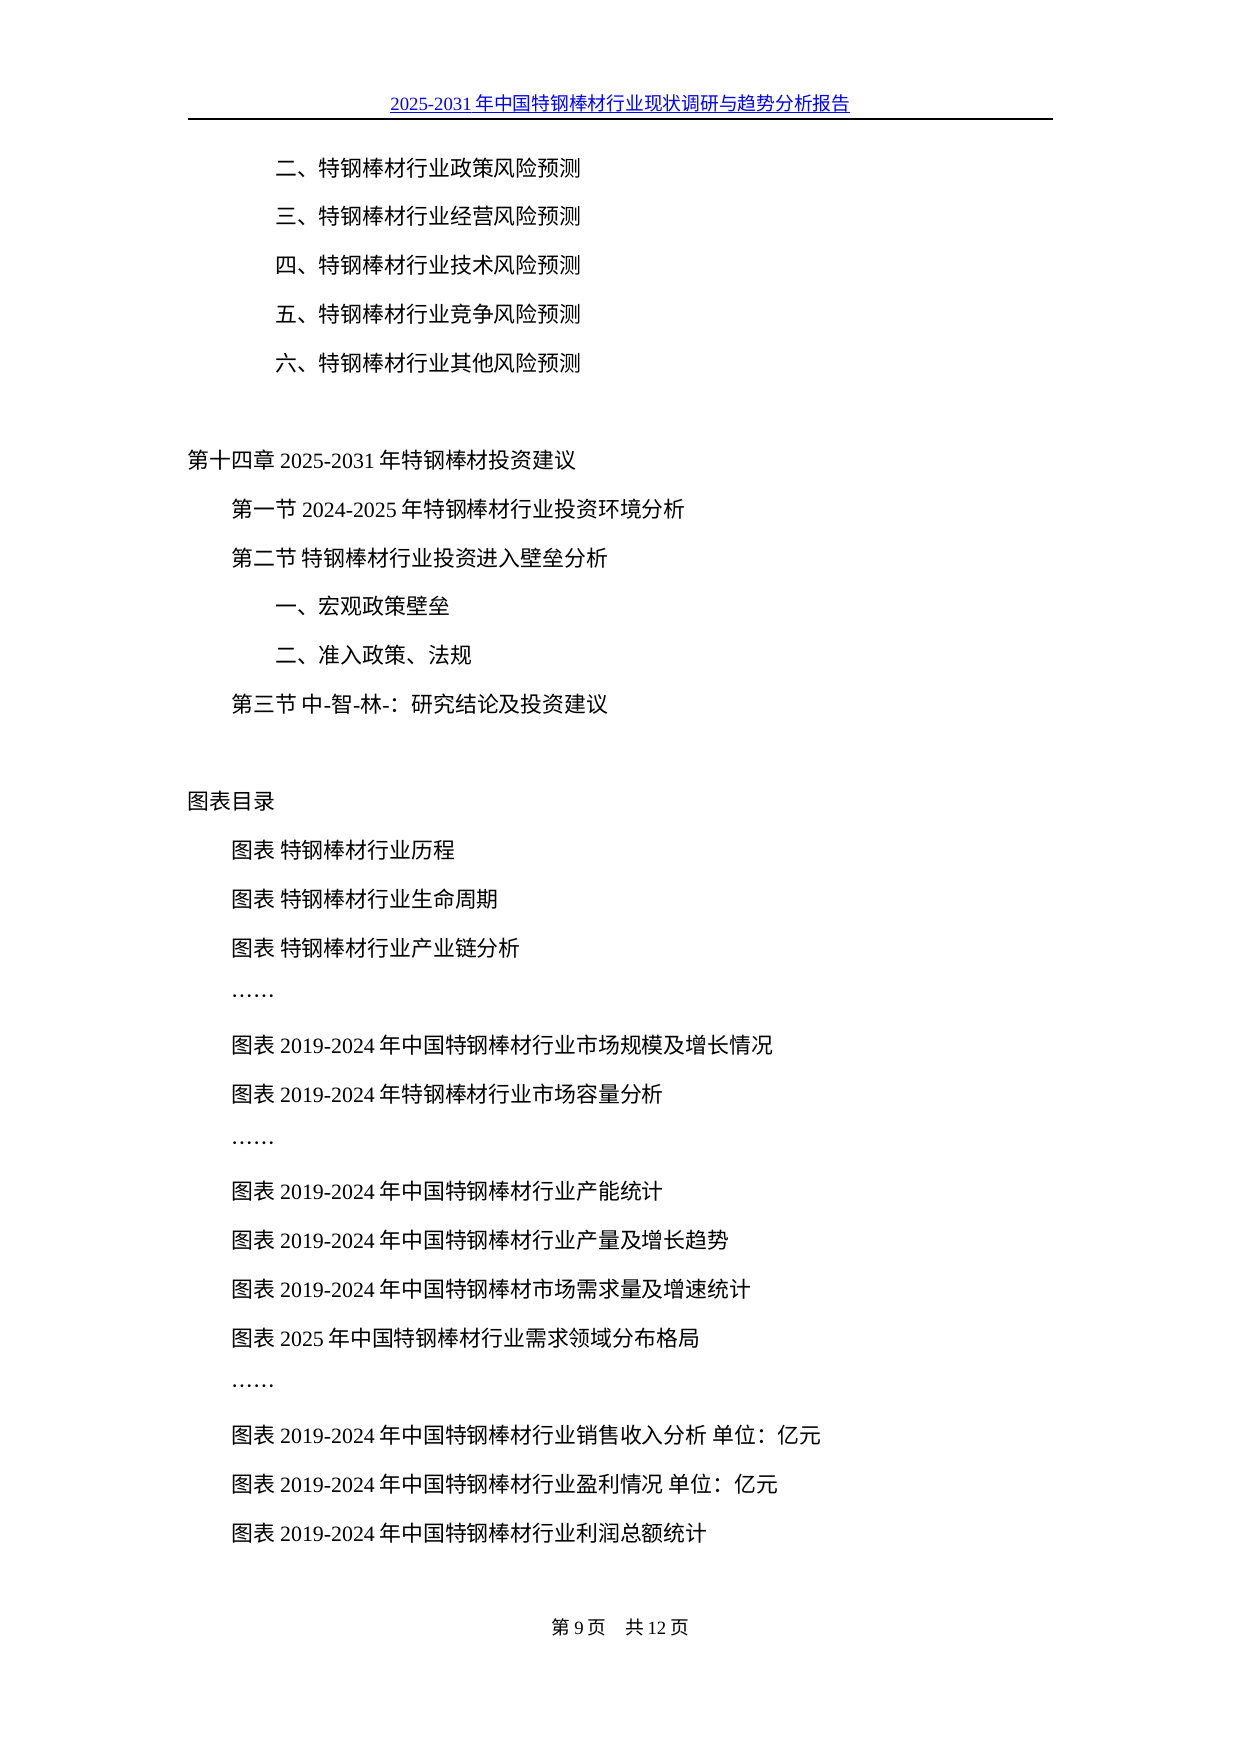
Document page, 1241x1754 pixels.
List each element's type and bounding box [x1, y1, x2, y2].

text [187, 150, 1053, 1548]
